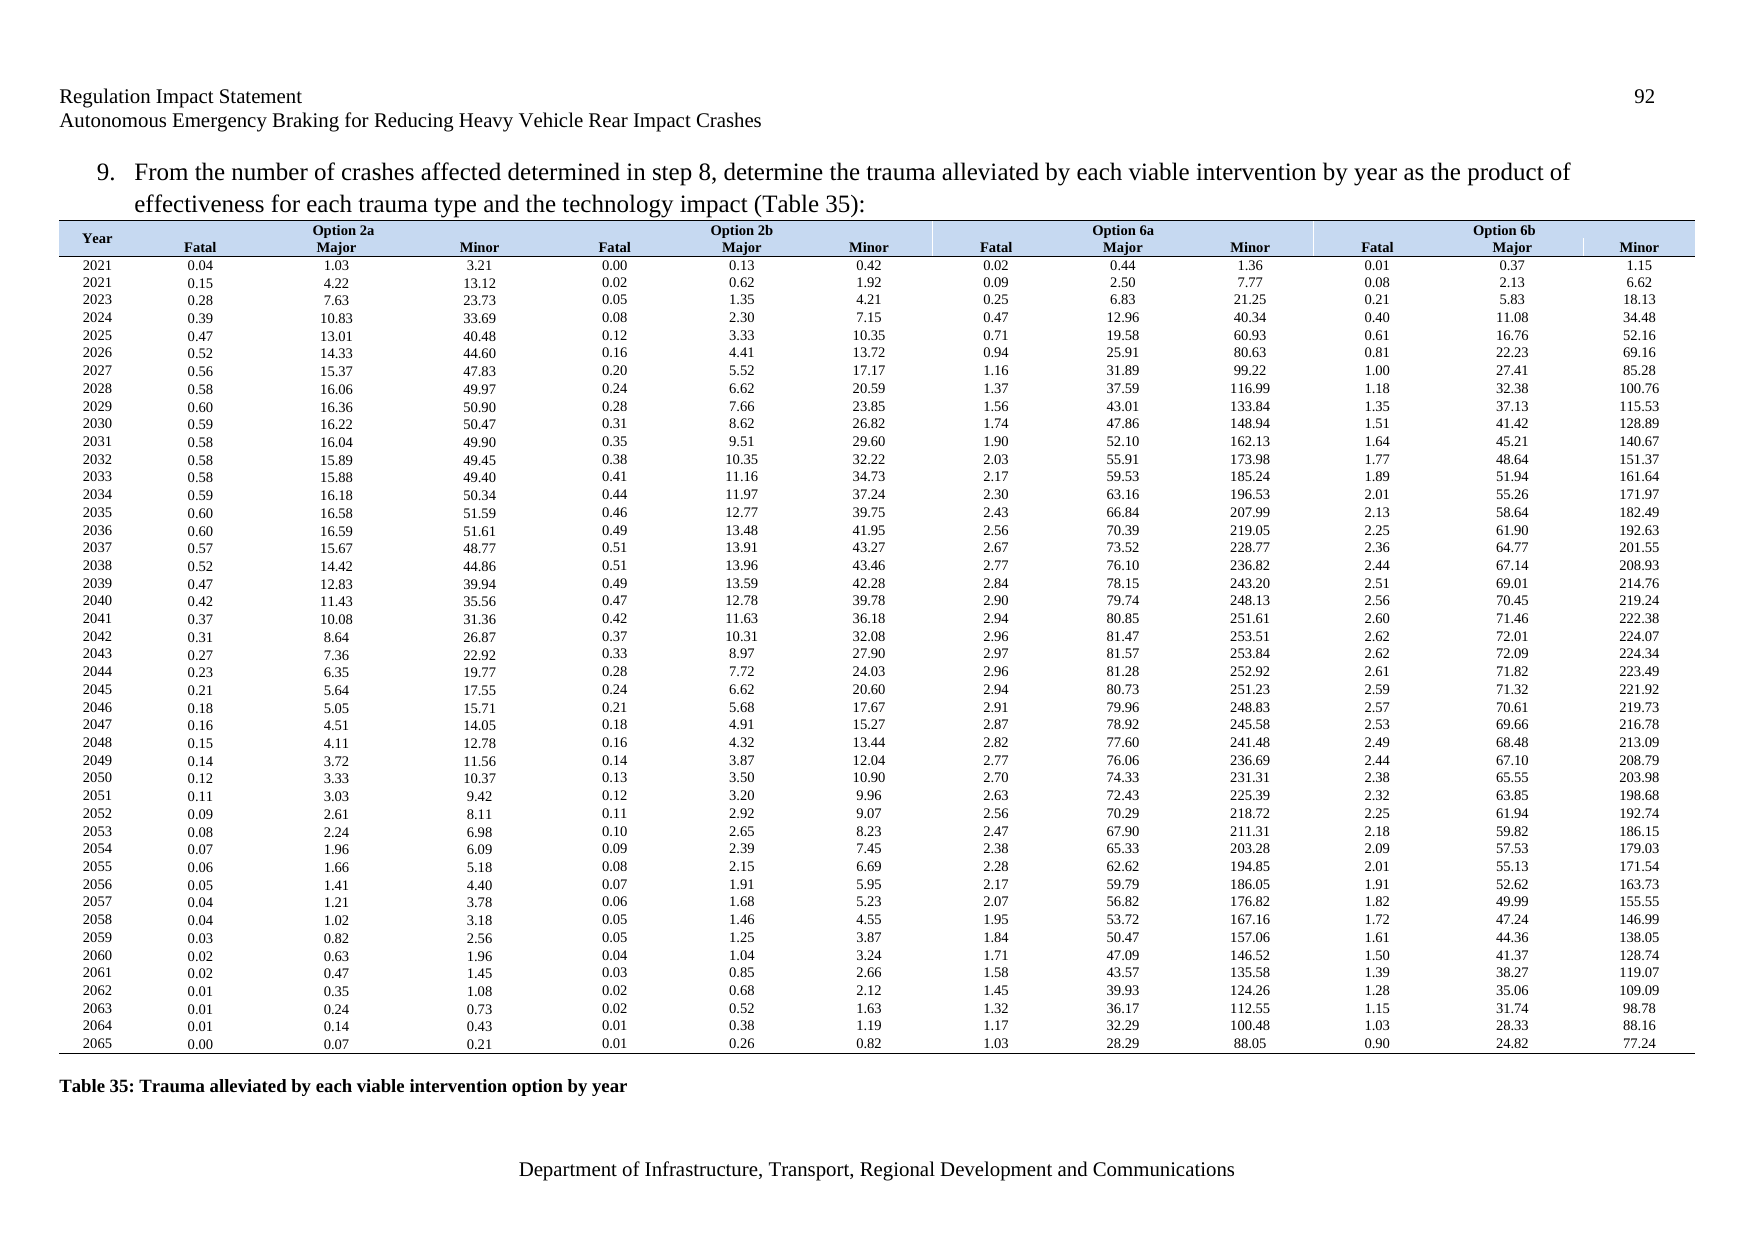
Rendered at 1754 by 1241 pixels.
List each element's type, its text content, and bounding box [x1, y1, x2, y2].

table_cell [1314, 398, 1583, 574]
text Table 35: Trauma alleviated by each viable intervention option by year [59, 1074, 1695, 1096]
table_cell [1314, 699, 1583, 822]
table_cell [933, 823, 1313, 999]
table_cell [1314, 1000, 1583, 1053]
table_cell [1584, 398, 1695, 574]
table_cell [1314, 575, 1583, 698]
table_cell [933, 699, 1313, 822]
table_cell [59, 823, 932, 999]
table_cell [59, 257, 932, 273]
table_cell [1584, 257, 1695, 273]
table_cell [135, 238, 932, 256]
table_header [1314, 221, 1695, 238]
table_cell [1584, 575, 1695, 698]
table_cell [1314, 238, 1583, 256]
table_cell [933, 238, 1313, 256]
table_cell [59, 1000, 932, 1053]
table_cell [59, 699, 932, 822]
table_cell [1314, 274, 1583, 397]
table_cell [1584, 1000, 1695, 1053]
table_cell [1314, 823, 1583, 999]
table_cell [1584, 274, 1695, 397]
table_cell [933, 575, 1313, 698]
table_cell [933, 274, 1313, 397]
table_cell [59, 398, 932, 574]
list From the number of crashes affected determined in step 8, determine the trauma alleviated by each viable intervention by year as the product of effectiveness for each trauma type and the technology impact (Table 35): [97, 157, 1695, 217]
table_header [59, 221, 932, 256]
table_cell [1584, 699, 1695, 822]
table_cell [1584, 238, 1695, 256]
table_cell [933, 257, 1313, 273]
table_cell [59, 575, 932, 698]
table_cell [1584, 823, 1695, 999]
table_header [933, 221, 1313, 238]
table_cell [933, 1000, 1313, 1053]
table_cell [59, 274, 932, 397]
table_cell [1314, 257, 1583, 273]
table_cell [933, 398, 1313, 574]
